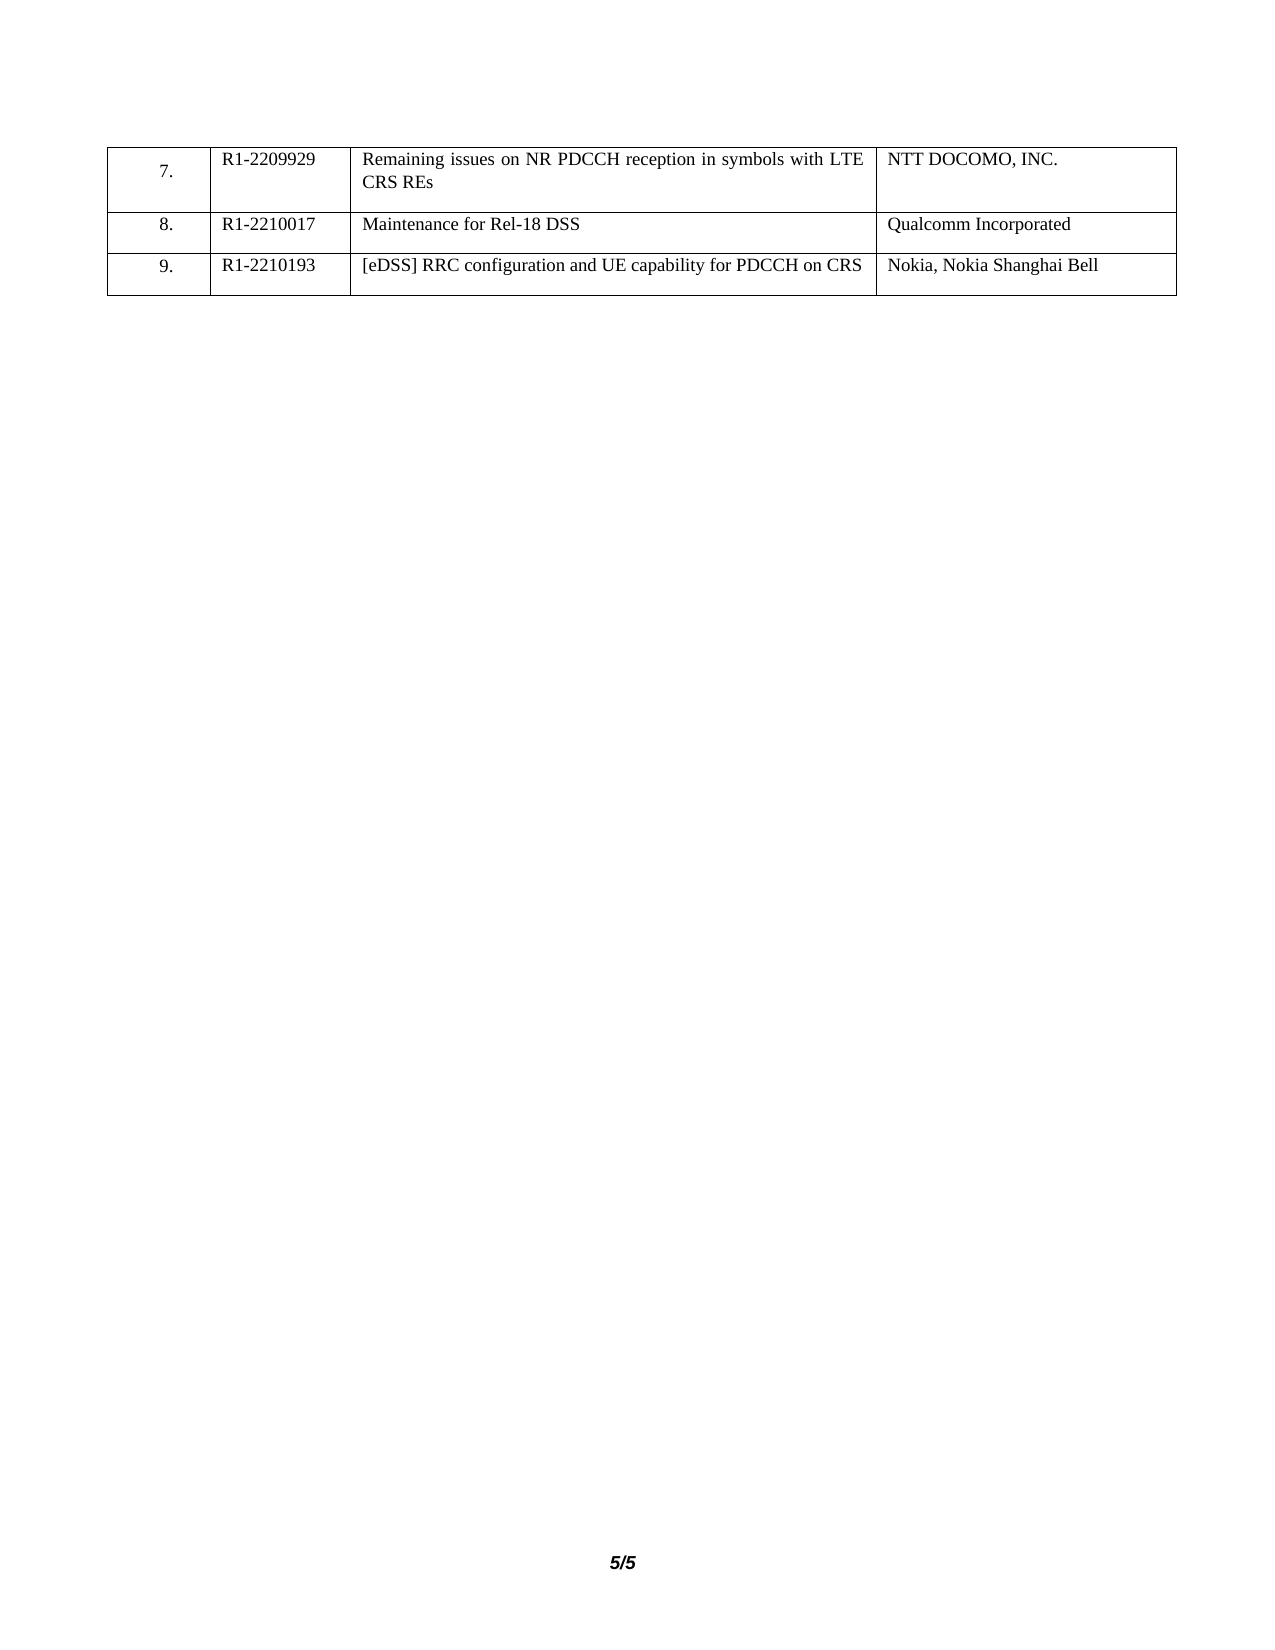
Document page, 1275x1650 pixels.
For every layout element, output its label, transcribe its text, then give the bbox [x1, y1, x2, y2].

table_cell [108, 213, 210, 253]
table_cell Maintenance for Rel-18 DSS [351, 213, 876, 253]
table_cell R1-2209929 [211, 148, 350, 212]
table_cell [108, 254, 210, 295]
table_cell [351, 148, 876, 212]
table_cell [eDSS] RRC configuration and UE capability for PDCCH on CRS [351, 254, 876, 295]
table_cell R1-2210193 [211, 254, 350, 295]
table_cell NTT DOCOMO, INC. [877, 148, 1176, 212]
table_cell R1-2210017 [211, 213, 350, 253]
table_cell Nokia, Nokia Shanghai Bell [877, 254, 1176, 295]
table_cell [108, 148, 210, 212]
table_cell Qualcomm Incorporated [877, 213, 1176, 253]
